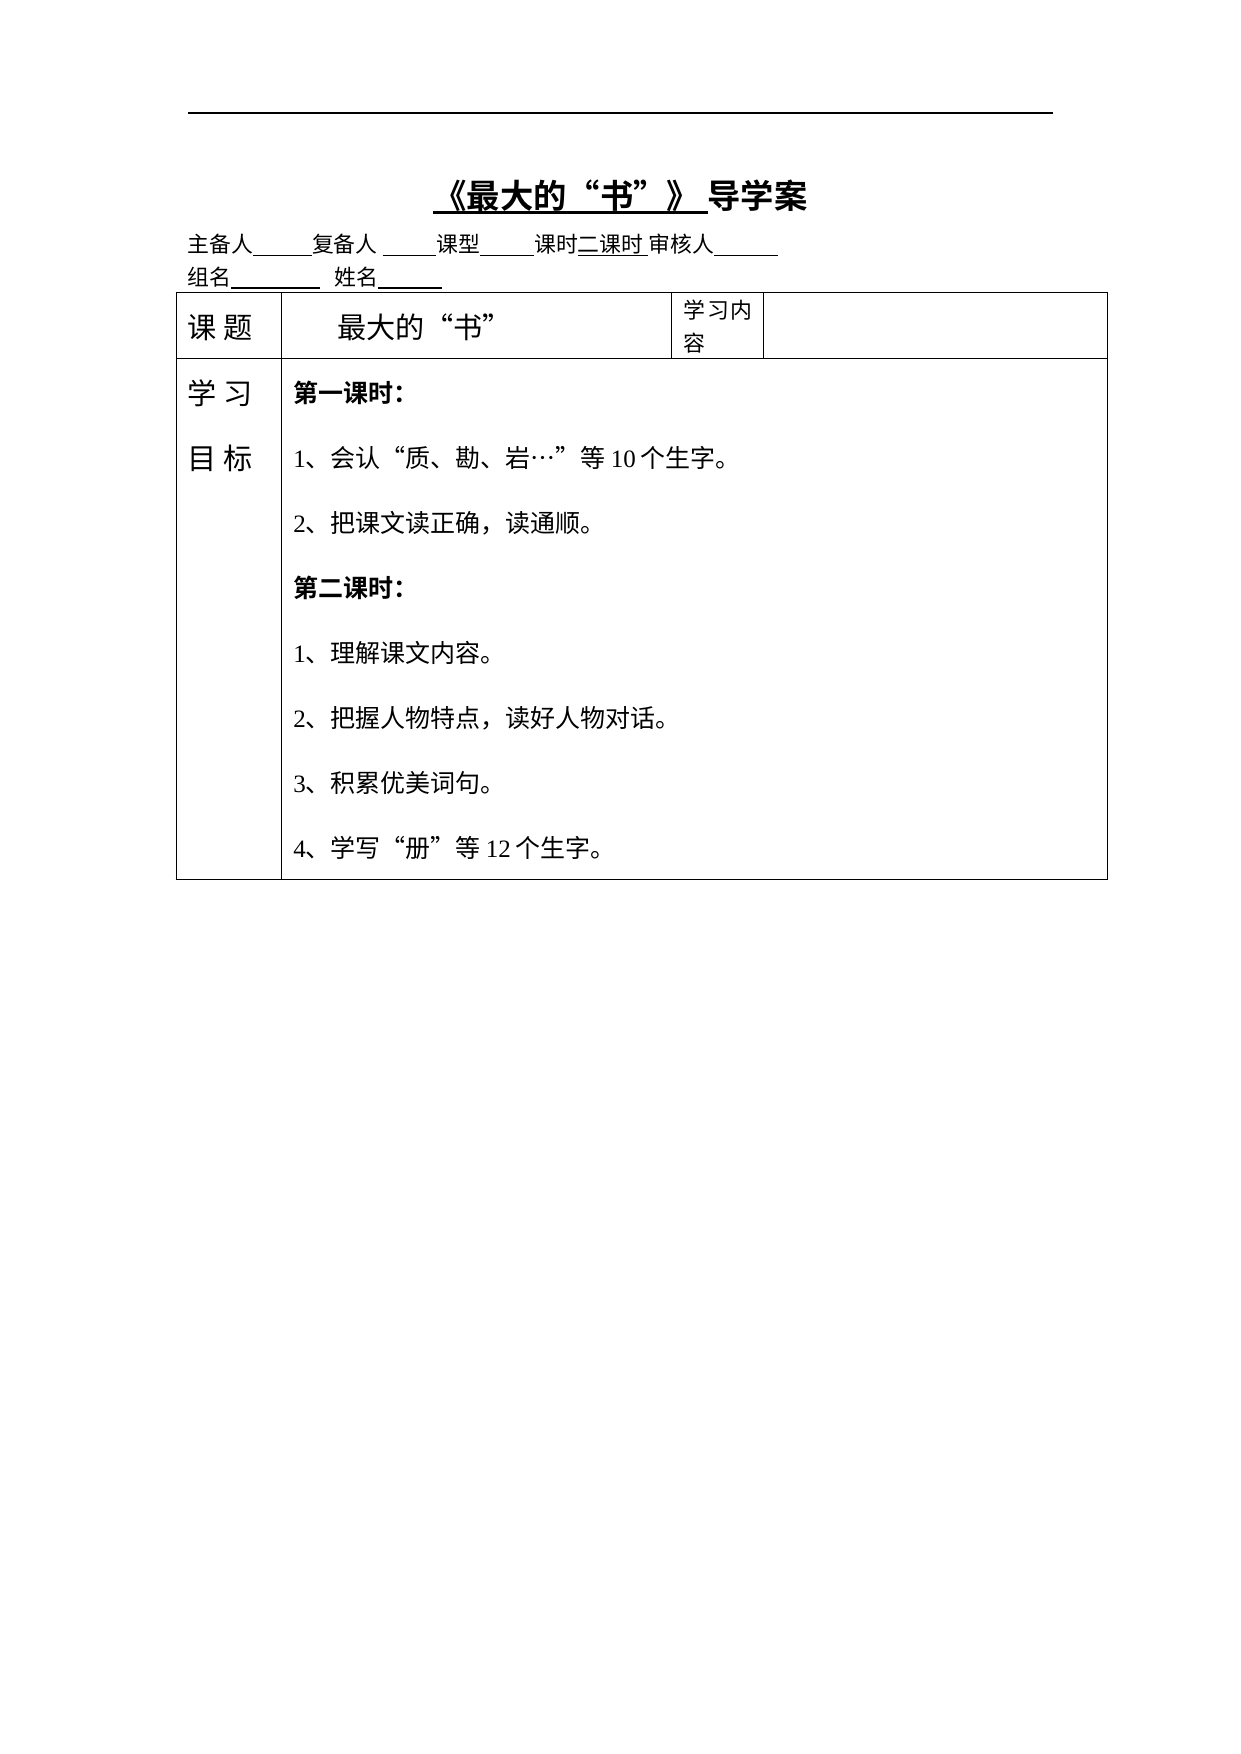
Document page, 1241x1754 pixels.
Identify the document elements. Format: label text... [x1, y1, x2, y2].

table_cell 第一课时： 1、会认“质、勘、岩…”等10个生字。 2、把课文读正确，读通顺。 第二课时： 1、理解课文内容。 2、把握人物特点，读好人物对话。 3、积累优美词句。 4、学写“册”等12个生字。 [282, 359, 1107, 879]
table_cell 学 习 目 标 [177, 359, 281, 879]
text 主备人 复备人 课型 课时二课时 审核人 [187, 227, 1106, 259]
table_header [764, 293, 1107, 358]
table_header 课 题 [177, 293, 281, 358]
text 《最大的“书”》 导学案 [187, 162, 1053, 227]
text 组名 姓名 [187, 259, 1053, 292]
table_header 学习内容 [672, 293, 763, 358]
table_header 最大的“书” [282, 293, 671, 358]
